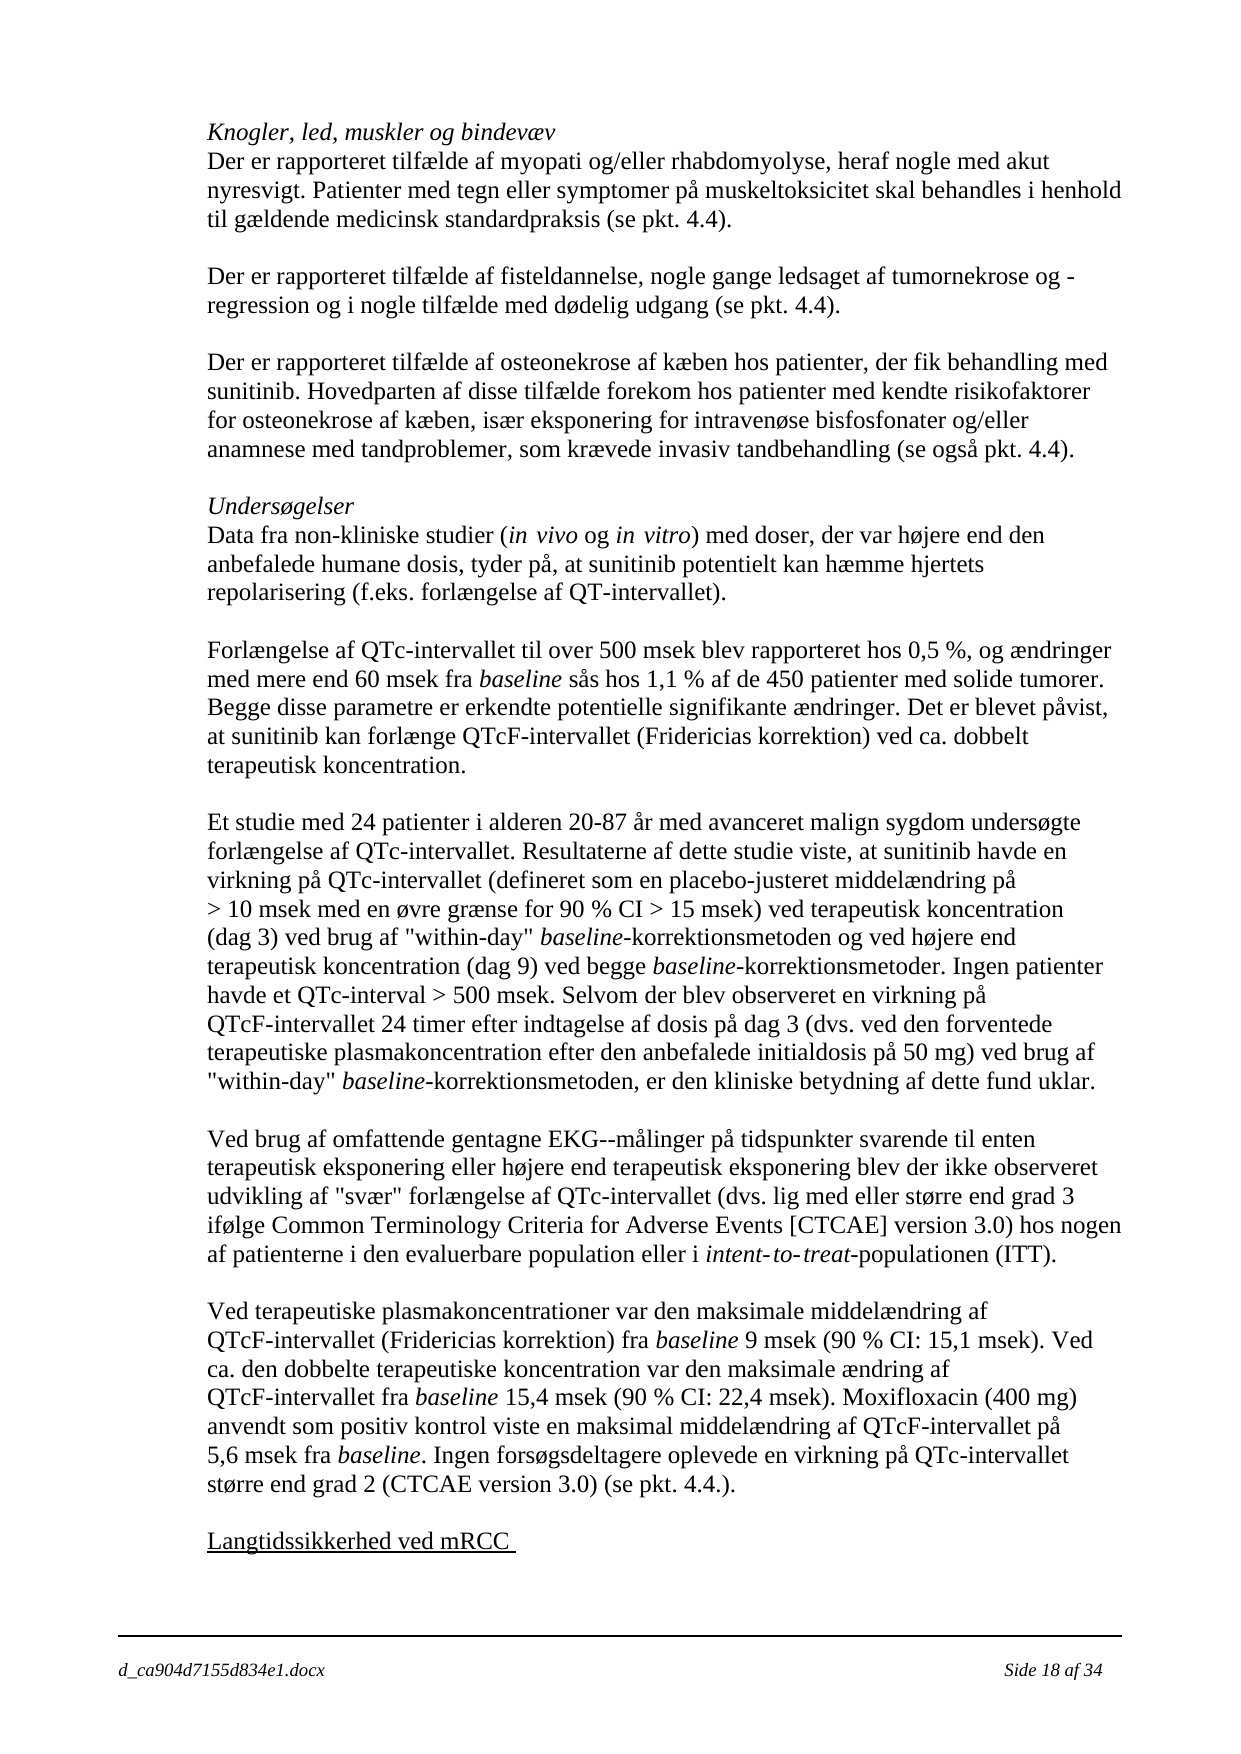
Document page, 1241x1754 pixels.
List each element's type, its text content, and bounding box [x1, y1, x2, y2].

text Et studie med 24 patienter i alderen 20-87 år med avanceret malign sygdom undersøgte forlængelse af QTc-intervallet. Resultaterne af dette studie viste, at sunitinib havde en virkning på QTc-intervallet (defineret som en placebo-justeret middelændring på > 10 msek med en øvre grænse for 90 % CI > 15 msek) ved terapeutisk koncentration (dag 3) ved brug af "within-day" baseline-korrektionsmetoden og ved højere end terapeutisk koncentration (dag 9) ved begge baseline-korrektionsmetoder. Ingen patienter havde et QTc-interval > 500 msek. Selvom der blev observeret en virkning på QTcF-intervallet 24 timer efter indtagelse af dosis på dag 3 (dvs. ved den forventede terapeutiske plasmakoncentration efter den anbefalede initialdosis på 50 mg) ved brug af "within-day" baseline-korrektionsmetoden, er den kliniske betydning af dette fund uklar. [207, 807, 1122, 1095]
text Langtidssikkerhed ved mRCC [207, 1526, 1122, 1555]
text Der er rapporteret tilfælde af osteonekrose af kæben hos patienter, der fik behandling med sunitinib. Hovedparten af disse tilfælde forekom hos patienter med kendte risikofaktorer for osteonekrose af kæben, især eksponering for intravenøse bisfosfonater og/eller anamnese med tandproblemer, som krævede invasiv tandbehandling (se også pkt. 4.4). [207, 347, 1122, 462]
text Der er rapporteret tilfælde af fisteldannelse, nogle gange ledsaget af tumornekrose og -regression og i nogle tilfælde med dødelig udgang (se pkt. 4.4). [207, 261, 1122, 319]
text Data fra non-kliniske studier (in vivo og in vitro) med doser, der var højere end den anbefalede humane dosis, tyder på, at sunitinib potentielt kan hæmme hjertets repolarisering (f.eks. forlængelse af QT-intervallet). [207, 520, 1122, 606]
text Forlængelse af QTc-intervallet til over 500 msek blev rapporteret hos 0,5 %, og ændringer med mere end 60 msek fra baseline sås hos 1,1 % af de 450 patienter med solide tumorer. Begge disse parametre er erkendte potentielle signifikante ændringer. Det er blevet påvist, at sunitinib kan forlænge QTcF-intervallet (Fridericias korrektion) ved ca. dobbelt terapeutisk koncentration. [207, 635, 1122, 779]
text Ved terapeutiske plasmakoncentrationer var den maksimale middelændring af QTcF-intervallet (Fridericias korrektion) fra baseline 9 msek (90 % CI: 15,1 msek). Ved ca. den dobbelte terapeutiske koncentration var den maksimale ændring af QTcF-intervallet fra baseline 15,4 msek (90 % CI: 22,4 msek). Moxifloxacin (400 mg) anvendt som positiv kontrol viste en maksimal middelændring af QTcF-intervallet på 5,6 msek fra baseline. Ingen forsøgsdeltagere oplevede en virkning på QTc-intervallet større end grad 2 (CTCAE version 3.0) (se pkt. 4.4.). [207, 1296, 1122, 1497]
text Knogler, led, muskler og bindevæv [207, 117, 1122, 146]
text Der er rapporteret tilfælde af myopati og/eller rhabdomyolyse, heraf nogle med akut nyresvigt. Patienter med tegn eller symptomer på muskeltoksicitet skal behandles i henhold til gældende medicinsk standardpraksis (se pkt. 4.4). [207, 146, 1122, 232]
text Ved brug af omfattende gentagne EKG--målinger på tidspunkter svarende til enten terapeutisk eksponering eller højere end terapeutisk eksponering blev der ikke observeret udvikling af "svær" forlængelse af QTc-intervallet (dvs. lig med eller større end grad 3 ifølge Common Terminology Criteria for Adverse Events [CTCAE] version 3.0) hos nogen af patienterne i den evaluerbare population eller i intent-to-treat-populationen (ITT). [207, 1124, 1122, 1267]
text Undersøgelser [207, 491, 1122, 520]
